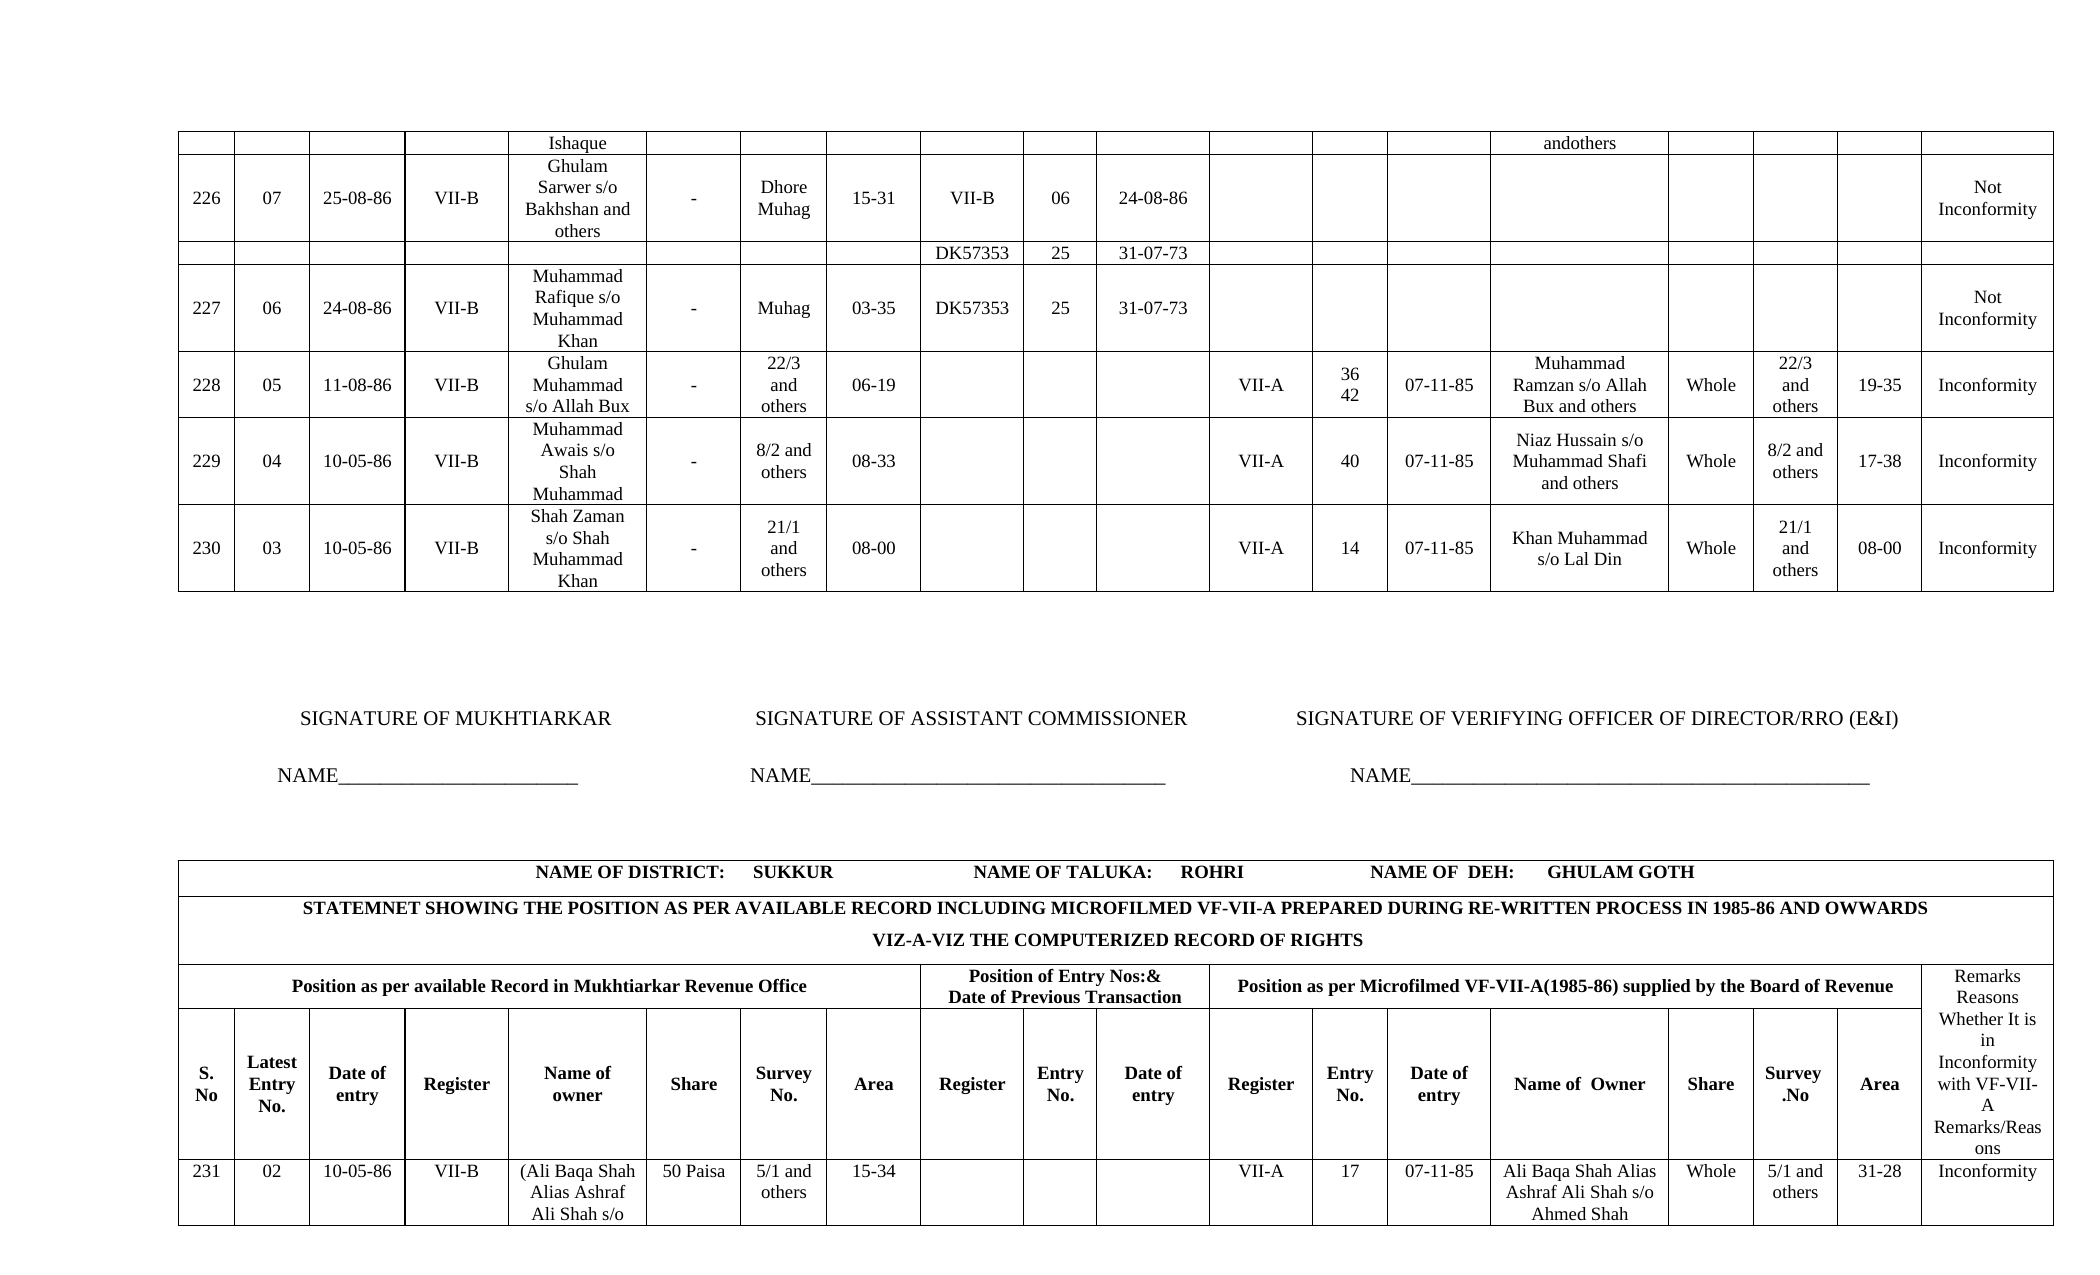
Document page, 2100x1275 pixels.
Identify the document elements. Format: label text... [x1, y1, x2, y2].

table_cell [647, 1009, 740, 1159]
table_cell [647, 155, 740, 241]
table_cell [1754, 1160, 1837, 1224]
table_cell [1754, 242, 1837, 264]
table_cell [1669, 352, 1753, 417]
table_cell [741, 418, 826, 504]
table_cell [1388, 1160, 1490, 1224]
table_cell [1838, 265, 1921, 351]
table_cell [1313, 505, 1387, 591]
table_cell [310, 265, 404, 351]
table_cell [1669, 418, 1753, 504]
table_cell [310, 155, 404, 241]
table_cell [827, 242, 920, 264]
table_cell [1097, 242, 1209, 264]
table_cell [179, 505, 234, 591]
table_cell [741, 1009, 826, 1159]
text SIGNATURE OF MUKHTIARKAR SIGNATURE OF ASSISTANT COMMISSIONER SIGNATURE OF VERIFYING OFFICER OF DIRECTOR/RRO (E&I) [225, 706, 1950, 730]
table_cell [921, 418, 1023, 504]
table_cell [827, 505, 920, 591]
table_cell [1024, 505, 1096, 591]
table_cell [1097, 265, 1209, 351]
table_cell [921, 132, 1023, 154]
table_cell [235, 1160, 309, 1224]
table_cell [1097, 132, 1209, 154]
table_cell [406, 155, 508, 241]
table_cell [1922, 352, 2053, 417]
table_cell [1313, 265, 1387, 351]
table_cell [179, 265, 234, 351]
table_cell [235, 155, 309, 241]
text NAME_______________________ NAME__________________________________ NAME____________________________________________ [150, 763, 1950, 787]
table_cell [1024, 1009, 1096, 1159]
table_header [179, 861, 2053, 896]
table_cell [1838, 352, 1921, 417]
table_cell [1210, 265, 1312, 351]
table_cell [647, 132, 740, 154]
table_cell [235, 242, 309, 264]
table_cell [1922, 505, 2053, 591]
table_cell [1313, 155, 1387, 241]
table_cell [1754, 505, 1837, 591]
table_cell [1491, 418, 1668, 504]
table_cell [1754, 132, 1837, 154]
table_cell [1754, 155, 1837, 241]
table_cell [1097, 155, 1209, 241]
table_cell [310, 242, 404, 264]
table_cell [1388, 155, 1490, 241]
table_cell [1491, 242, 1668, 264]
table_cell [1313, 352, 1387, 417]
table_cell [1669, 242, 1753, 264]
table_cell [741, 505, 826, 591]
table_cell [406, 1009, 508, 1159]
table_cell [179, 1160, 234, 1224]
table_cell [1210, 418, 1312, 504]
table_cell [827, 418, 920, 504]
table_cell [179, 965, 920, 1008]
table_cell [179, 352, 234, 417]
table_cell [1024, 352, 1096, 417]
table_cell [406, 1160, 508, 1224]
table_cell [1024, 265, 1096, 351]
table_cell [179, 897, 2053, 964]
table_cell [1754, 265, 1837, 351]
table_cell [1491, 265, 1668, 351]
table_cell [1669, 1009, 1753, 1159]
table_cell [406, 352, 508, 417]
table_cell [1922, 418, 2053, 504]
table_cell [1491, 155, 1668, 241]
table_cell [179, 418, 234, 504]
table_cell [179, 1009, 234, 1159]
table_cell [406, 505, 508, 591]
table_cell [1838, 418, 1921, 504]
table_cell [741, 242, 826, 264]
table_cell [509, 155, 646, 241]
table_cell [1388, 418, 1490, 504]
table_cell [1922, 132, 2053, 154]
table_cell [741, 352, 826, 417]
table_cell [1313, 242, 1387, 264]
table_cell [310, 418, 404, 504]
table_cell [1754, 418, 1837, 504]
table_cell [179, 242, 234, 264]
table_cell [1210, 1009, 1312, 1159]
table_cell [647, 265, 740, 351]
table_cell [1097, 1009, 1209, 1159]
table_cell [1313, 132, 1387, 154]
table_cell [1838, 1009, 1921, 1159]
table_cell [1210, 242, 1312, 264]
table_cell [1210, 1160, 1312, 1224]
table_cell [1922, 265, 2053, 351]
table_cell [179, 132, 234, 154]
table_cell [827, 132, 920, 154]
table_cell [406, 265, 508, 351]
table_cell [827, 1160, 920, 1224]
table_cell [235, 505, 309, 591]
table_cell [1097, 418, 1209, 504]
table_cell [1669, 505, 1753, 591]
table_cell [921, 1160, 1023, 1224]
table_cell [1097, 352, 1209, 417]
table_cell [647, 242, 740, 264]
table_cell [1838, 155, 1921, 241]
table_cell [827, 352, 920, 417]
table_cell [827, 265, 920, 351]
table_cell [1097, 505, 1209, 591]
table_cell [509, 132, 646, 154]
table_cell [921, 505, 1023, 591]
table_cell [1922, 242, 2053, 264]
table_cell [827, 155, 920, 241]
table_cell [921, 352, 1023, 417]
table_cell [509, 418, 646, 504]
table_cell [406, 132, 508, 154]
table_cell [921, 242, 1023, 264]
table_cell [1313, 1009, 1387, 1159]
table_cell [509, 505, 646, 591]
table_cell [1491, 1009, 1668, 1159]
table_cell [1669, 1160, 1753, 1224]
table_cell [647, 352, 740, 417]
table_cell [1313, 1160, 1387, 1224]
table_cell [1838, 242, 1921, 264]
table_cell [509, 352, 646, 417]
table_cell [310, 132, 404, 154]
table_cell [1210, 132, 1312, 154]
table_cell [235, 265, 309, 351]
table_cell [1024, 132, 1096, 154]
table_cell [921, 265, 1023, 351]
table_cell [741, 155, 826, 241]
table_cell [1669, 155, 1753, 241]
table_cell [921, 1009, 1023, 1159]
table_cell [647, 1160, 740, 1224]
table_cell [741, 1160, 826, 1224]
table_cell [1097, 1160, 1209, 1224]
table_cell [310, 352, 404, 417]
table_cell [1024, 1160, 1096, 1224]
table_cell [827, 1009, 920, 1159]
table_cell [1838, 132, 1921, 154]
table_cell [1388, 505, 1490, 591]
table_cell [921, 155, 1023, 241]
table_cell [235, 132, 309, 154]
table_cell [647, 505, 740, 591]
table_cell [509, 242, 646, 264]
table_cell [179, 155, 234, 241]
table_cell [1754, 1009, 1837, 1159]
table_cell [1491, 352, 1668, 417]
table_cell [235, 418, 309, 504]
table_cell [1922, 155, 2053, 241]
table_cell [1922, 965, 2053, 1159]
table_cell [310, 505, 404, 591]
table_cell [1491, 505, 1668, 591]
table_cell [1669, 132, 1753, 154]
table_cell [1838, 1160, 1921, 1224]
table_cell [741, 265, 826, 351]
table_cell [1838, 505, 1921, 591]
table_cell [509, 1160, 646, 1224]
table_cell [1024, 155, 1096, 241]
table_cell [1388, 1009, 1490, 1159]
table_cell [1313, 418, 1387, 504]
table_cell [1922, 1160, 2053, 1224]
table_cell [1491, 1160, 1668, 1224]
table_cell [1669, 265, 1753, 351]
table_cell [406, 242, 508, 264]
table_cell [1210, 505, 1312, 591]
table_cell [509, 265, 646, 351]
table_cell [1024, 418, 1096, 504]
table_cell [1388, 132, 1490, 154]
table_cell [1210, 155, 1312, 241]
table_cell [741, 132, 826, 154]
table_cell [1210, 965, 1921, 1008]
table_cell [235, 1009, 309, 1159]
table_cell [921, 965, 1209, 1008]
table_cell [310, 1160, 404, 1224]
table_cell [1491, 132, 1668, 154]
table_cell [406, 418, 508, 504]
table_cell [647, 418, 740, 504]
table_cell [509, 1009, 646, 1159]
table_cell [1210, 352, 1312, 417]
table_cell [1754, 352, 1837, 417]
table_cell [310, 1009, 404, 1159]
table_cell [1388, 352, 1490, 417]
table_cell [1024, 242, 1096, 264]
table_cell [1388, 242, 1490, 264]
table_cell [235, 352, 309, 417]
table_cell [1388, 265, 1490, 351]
